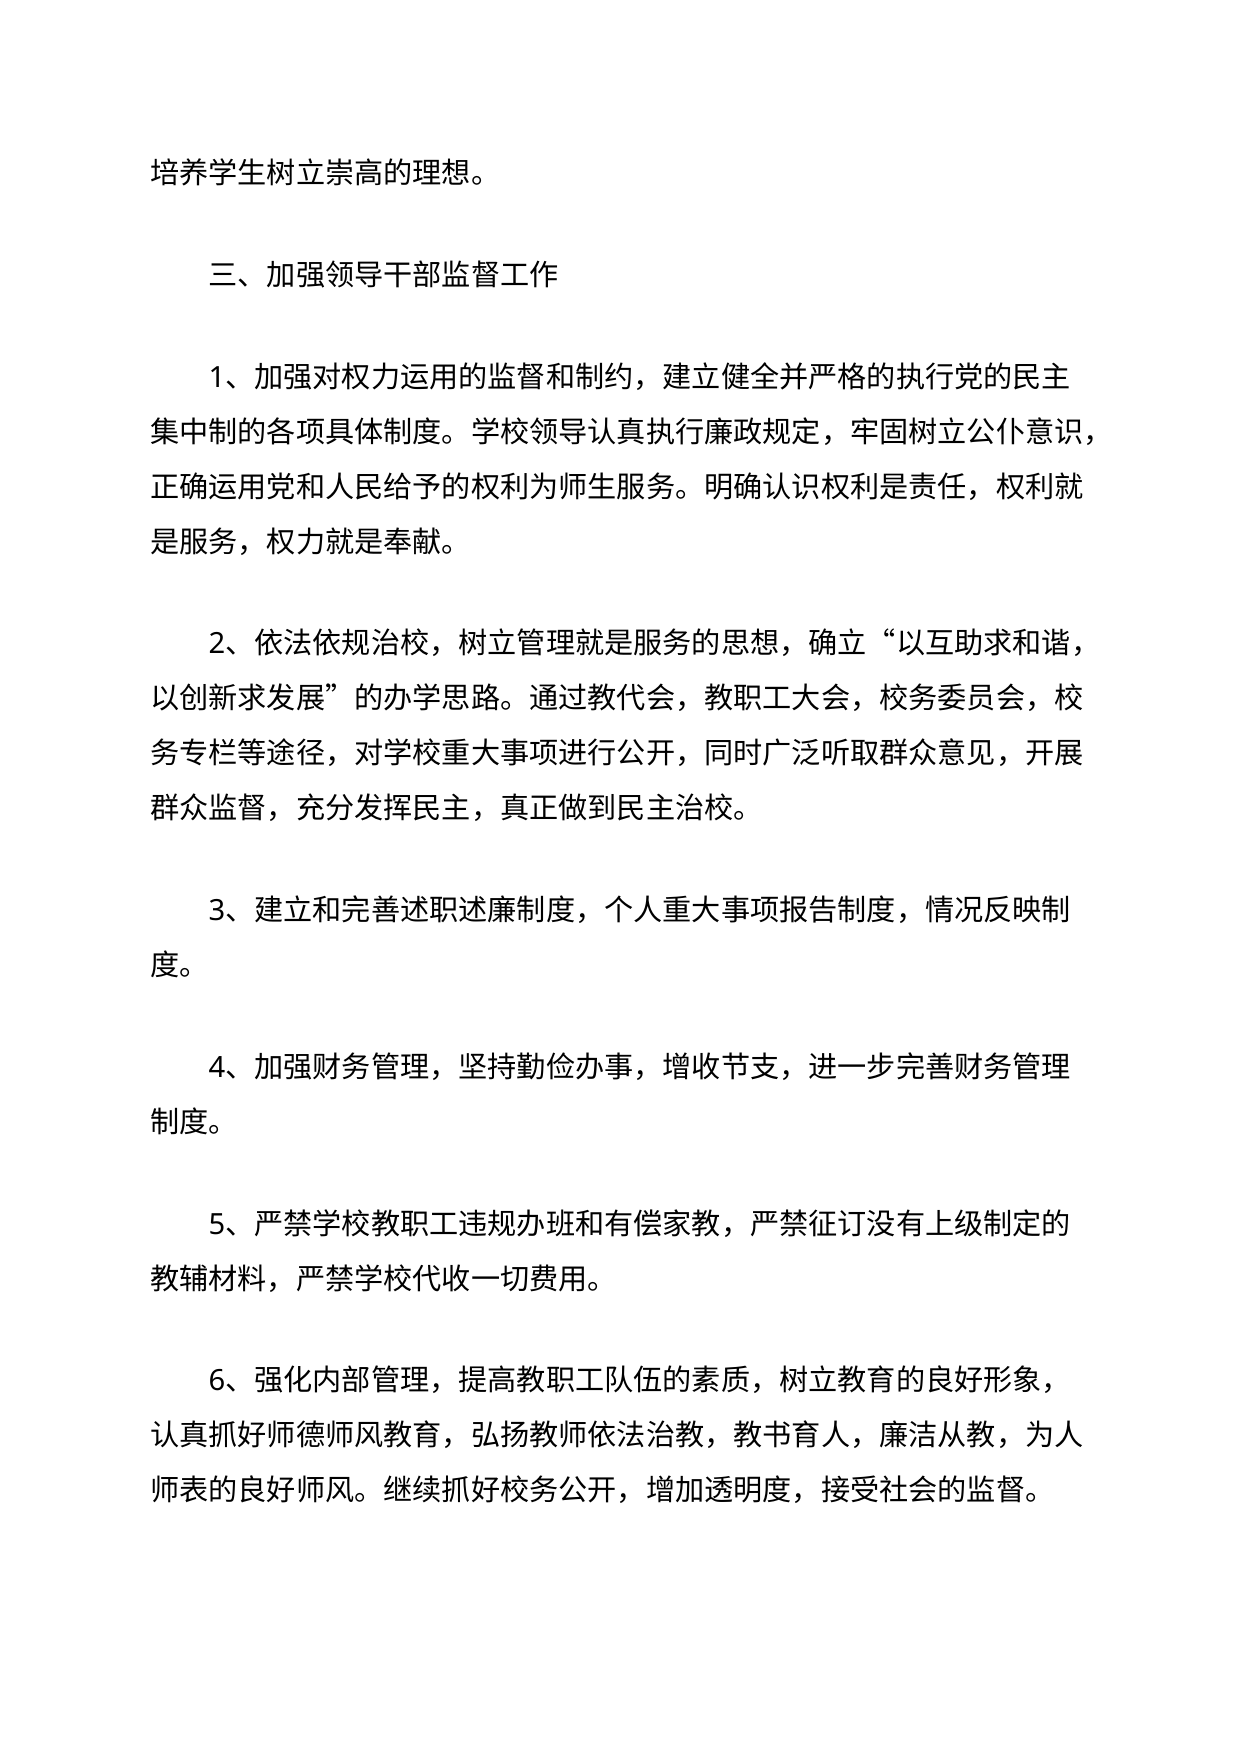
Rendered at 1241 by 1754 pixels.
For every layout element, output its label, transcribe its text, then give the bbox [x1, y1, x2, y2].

text 6、强化内部管理，提高教职工队伍的素质，树立教育的良好形象，认真抓好师德师风教育，弘扬教师依法治教，教书育人，廉洁从教，为人师表的良好师风。继续抓好校务公开，增加透明度，接受社会的监督。 [150, 1357, 1090, 1509]
text 2、依法依规治校，树立管理就是服务的思想，确立“以互助求和谐，以创新求发展”的办学思路。通过教代会，教职工大会，校务委员会，校务专栏等途径，对学校重大事项进行公开，同时广泛听取群众意见，开展群众监督，充分发挥民主，真正做到民主治校。 [150, 620, 1090, 827]
text 4、加强财务管理，坚持勤俭办事，增收节支，进一步完善财务管理制度。 [150, 1043, 1090, 1141]
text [150, 150, 1090, 192]
text 3、建立和完善述职述廉制度，个人重大事项报告制度，情况反映制度。 [150, 887, 1090, 984]
text 三、加强领导干部监督工作 [150, 252, 1090, 294]
text 1、加强对权力运用的监督和制约，建立健全并严格的执行党的民主集中制的各项具体制度。学校领导认真执行廉政规定，牢固树立公仆意识，正确运用党和人民给予的权利为师生服务。明确认识权利是责任，权利就是服务，权力就是奉献。 [150, 353, 1090, 561]
text 5、严禁学校教职工违规办班和有偿家教，严禁征订没有上级制定的教辅材料，严禁学校代收一切费用。 [150, 1200, 1090, 1297]
